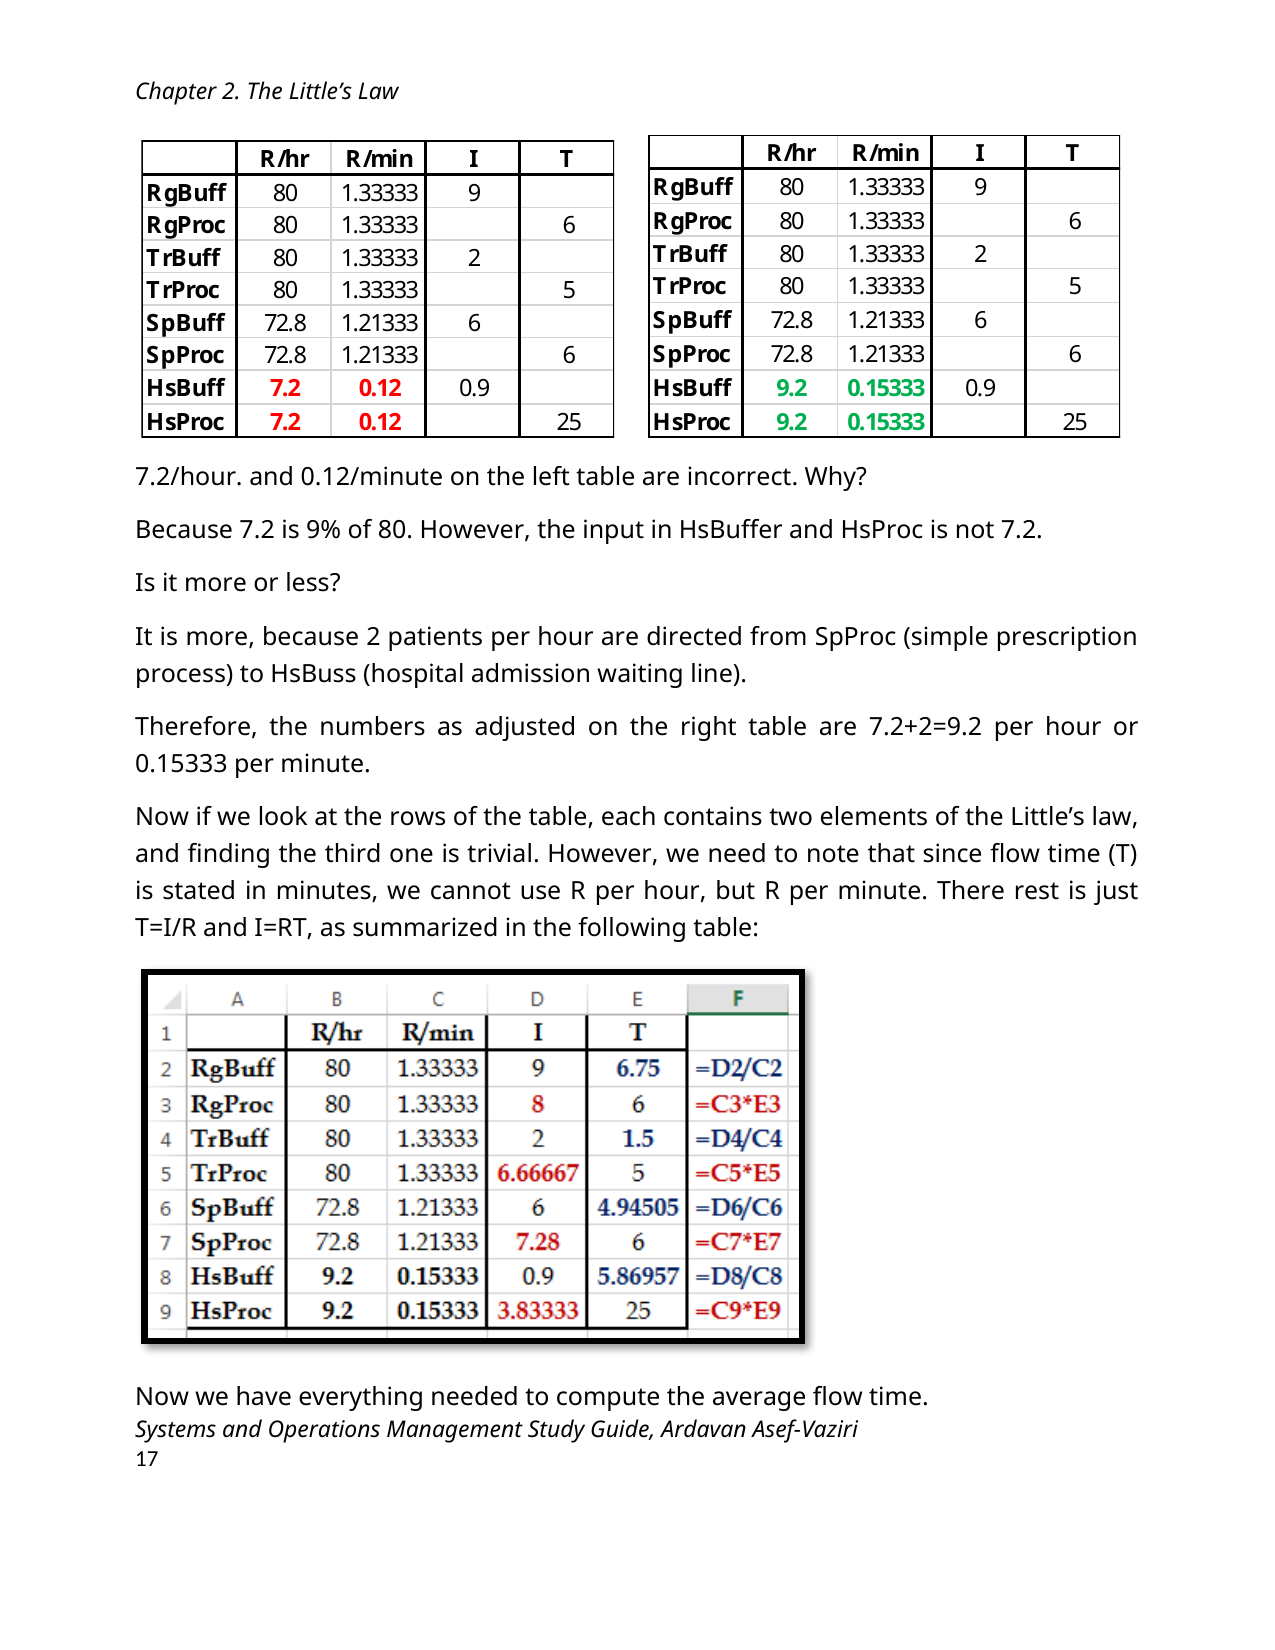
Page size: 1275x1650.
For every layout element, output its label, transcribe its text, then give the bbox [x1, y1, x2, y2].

text Now if we look at the rows of the table, each contains two elements of the Little’s law, and finding the third one is trivial. However, we need to note that since flow time (T) is stated in minutes, we cannot use R per hour, but R per minute. There rest is just T=I/R and I=RT, as summarized in the following table: [135, 799, 1140, 943]
text Is it more or less? [135, 565, 1140, 599]
text 7.2/hour. and 0.12/minute on the left table are incorrect. Why? [135, 458, 1140, 492]
picture [148, 975, 799, 1338]
text Because 7.2 is 9% of 80. However, the input in HsBuffer and HsProc is not 7.2. [135, 512, 1140, 546]
text It is more, because 2 patients per hour are directed from SpProc (simple prescription process) to HsBuss (hospital admission waiting line). [135, 618, 1140, 689]
text Therefore, the numbers as adjusted on the right table are 7.2+2=9.2 per hour or 0.15333 per minute. [135, 709, 1140, 779]
text Now we have everything needed to compute the average flow time. [135, 1378, 1140, 1413]
